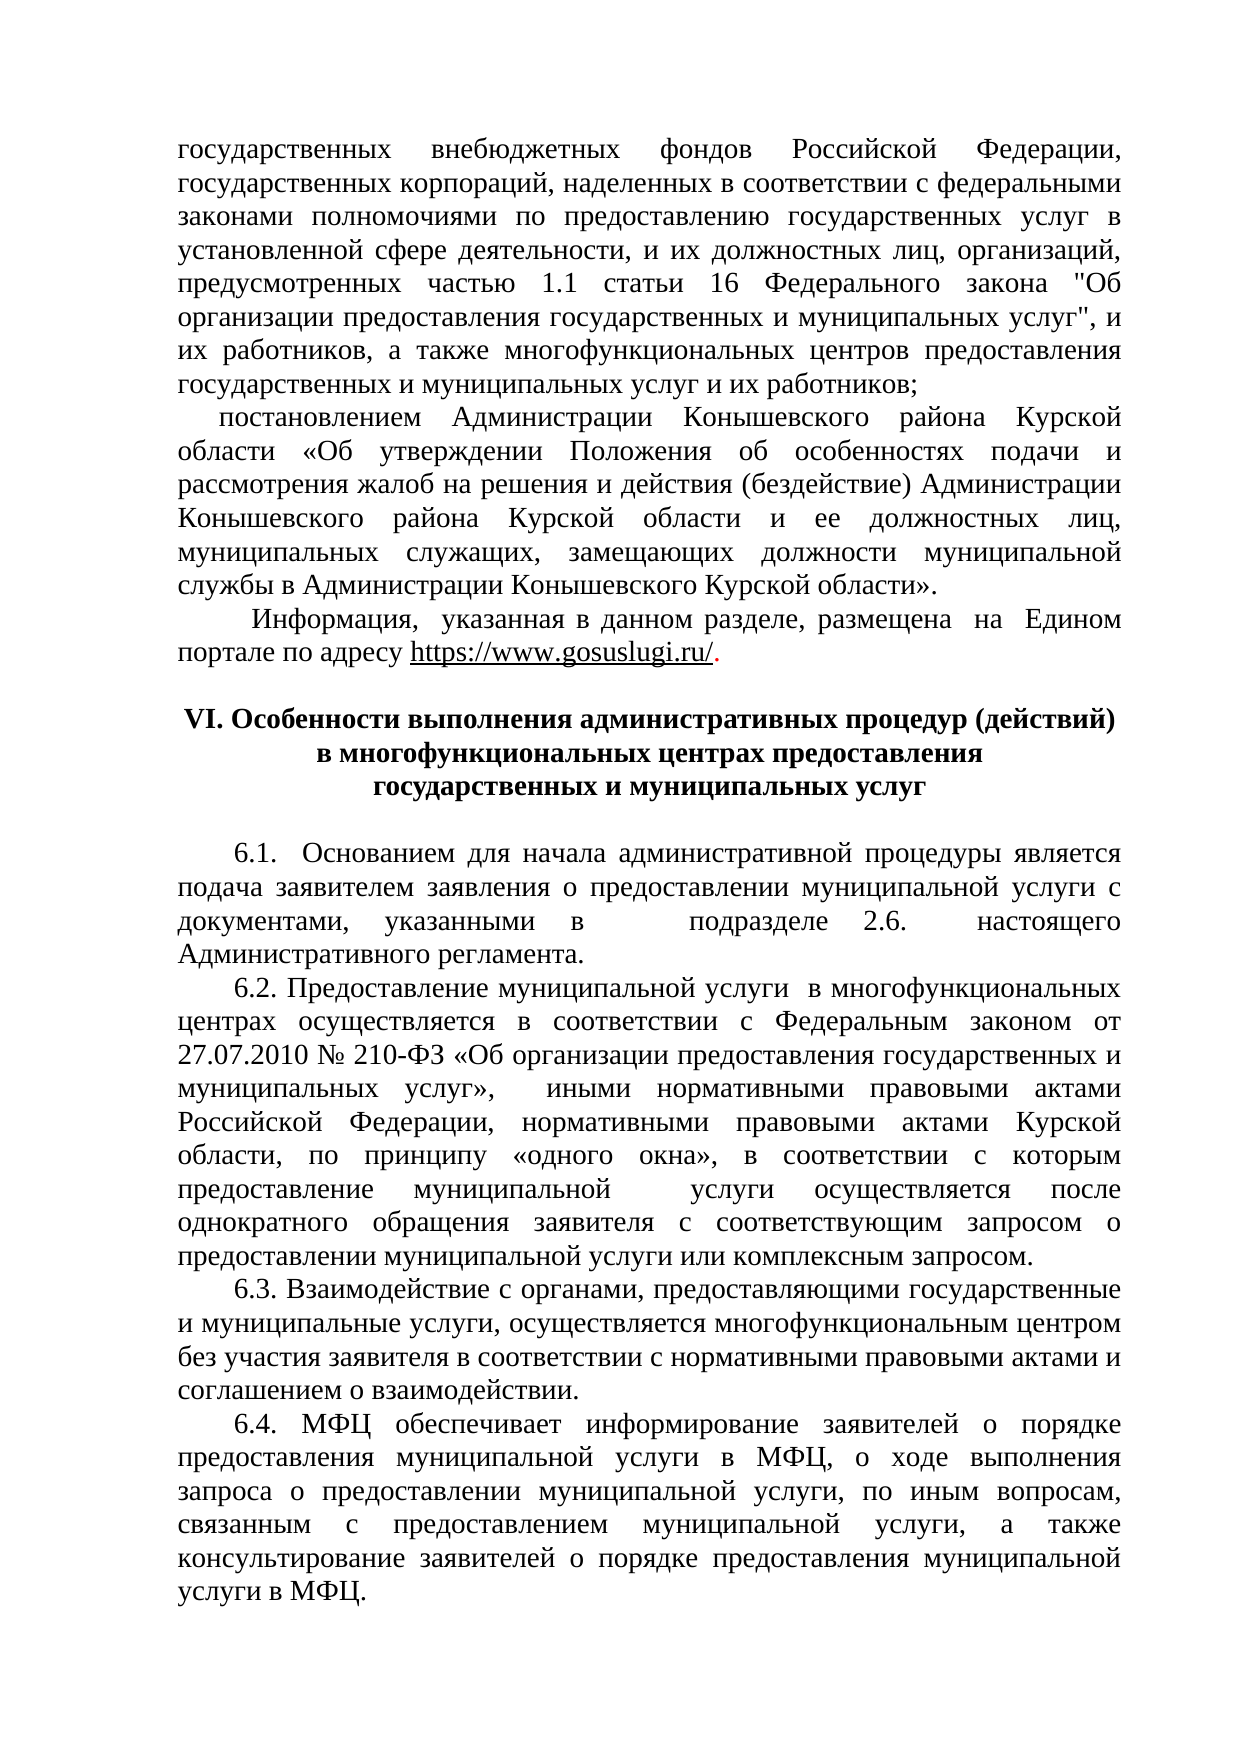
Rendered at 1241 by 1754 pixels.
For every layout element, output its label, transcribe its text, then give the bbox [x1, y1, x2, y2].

text постановлением Администрации Конышевского района Курской области «Об утверждении Положения об особенностях подачи и рассмотрения жалоб на решения и действия (бездействие) Администрации Конышевского района Курской области и ее должностных лиц, муниципальных служащих, замещающих должности муниципальной службы в Администрации Конышевского Курской области». [177, 399, 1122, 601]
text Информация, указанная в данном разделе, размещена на Едином портале по адресу https://www.gosuslugi.ru/. [177, 601, 1122, 668]
text государственных и муниципальных услуг [177, 768, 1122, 802]
text 6.4. МФЦ обеспечивает информирование заявителей о порядке предоставления муниципальной услуги в МФЦ, о ходе выполнения запроса о предоставлении муниципальной услуги, по иным вопросам, связанным с предоставлением муниципальной услуги, а также консультирование заявителей о порядке предоставления муниципальной услуги в МФЦ. [177, 1406, 1122, 1607]
text VI. Особенности выполнения административных процедур (действий) в многофункциональных центрах предоставления [177, 701, 1122, 768]
text 6.3. Взаимодействие с органами, предоставляющими государственные и муниципальные услуги, осуществляется многофункциональным центром без участия заявителя в соответствии с нормативными правовыми актами и соглашением о взаимодействии. [177, 1272, 1122, 1406]
text 6.2. Предоставление муниципальной услуги в многофункциональных центрах осуществляется в соответствии с Федеральным законом от 27.07.2010 № 210-ФЗ «Об организации предоставления государственных и муниципальных услуг», иными нормативными правовыми актами Российской Федерации, нормативными правовыми актами Курской области, по принципу «одного окна», в соответствии с которым предоставление муниципальной услуги осуществляется после однократного обращения заявителя с соответствующим запросом о предоставлении муниципальной услуги или комплексным запросом. [177, 970, 1122, 1272]
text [177, 131, 1122, 399]
text 6.1. Основанием для начала административной процедуры является подача заявителем заявления о предоставлении муниципальной услуги с документами, указанными в подразделе 2.6. настоящего Административного регламента. [177, 836, 1122, 970]
